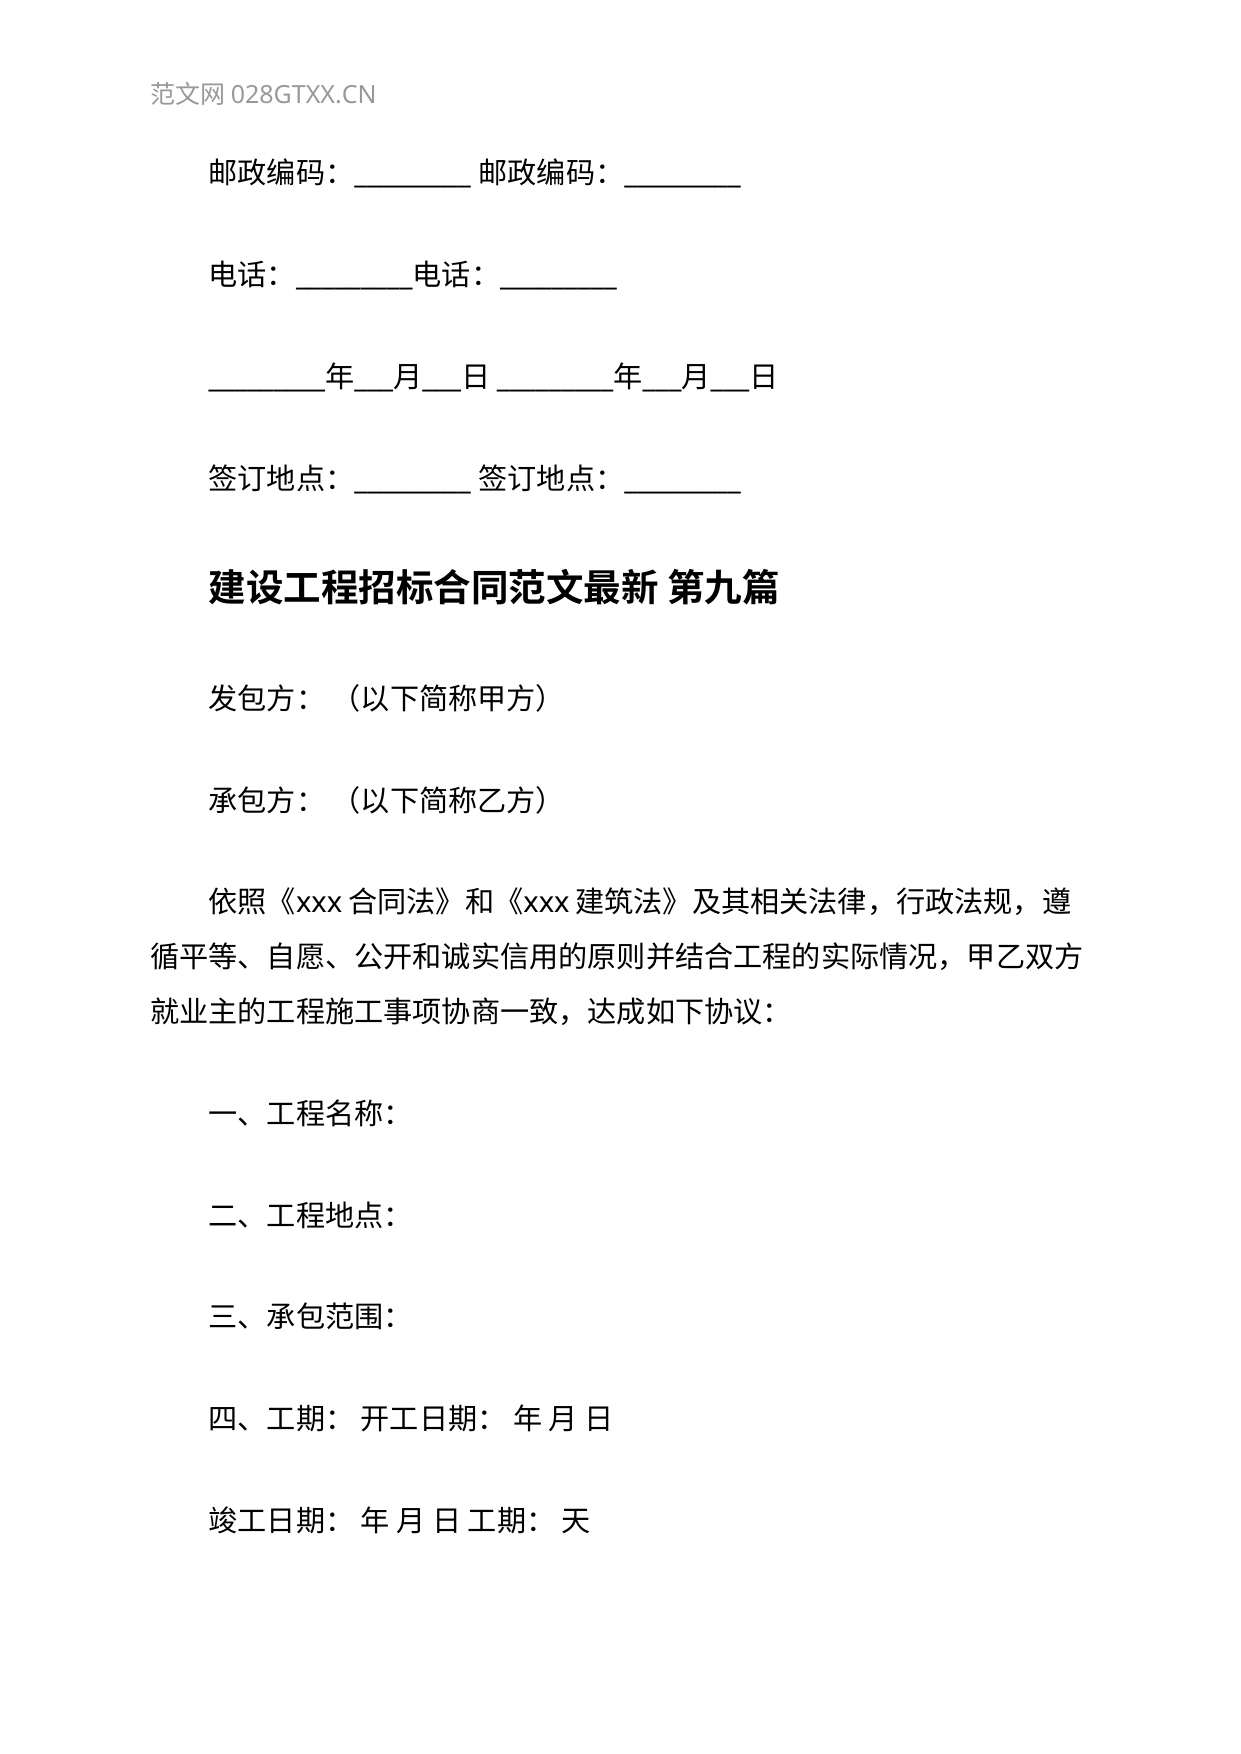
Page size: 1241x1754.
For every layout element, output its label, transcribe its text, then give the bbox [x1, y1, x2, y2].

text 发包方： （以下简称甲方） [150, 675, 1090, 718]
text 承包方： （以下简称乙方） [150, 777, 1090, 819]
text 电话：_________电话：_________ [150, 252, 1090, 294]
text 二、工程地点： [150, 1192, 1090, 1234]
text 签订地点：_________ 签订地点：_________ [150, 456, 1090, 498]
text 邮政编码：_________ 邮政编码：_________ [150, 150, 1090, 192]
text 建设工程招标合同范文最新 第九篇 [150, 558, 1090, 612]
text 三、承包范围： [150, 1294, 1090, 1336]
text 依照《xxx合同法》和《xxx建筑法》及其相关法律，行政法规，遵循平等、自愿、公开和诚实信用的原则并结合工程的实际情况，甲乙双方就业主的工程施工事项协商一致，达成如下协议： [150, 879, 1090, 1031]
text 一、工程名称： [150, 1091, 1090, 1133]
text _________年___月___日 _________年___月___日 [150, 354, 1090, 396]
text 四、工期： 开工日期： 年 月 日 [150, 1396, 1090, 1438]
text 竣工日期： 年 月 日 工期： 天 [150, 1498, 1090, 1540]
